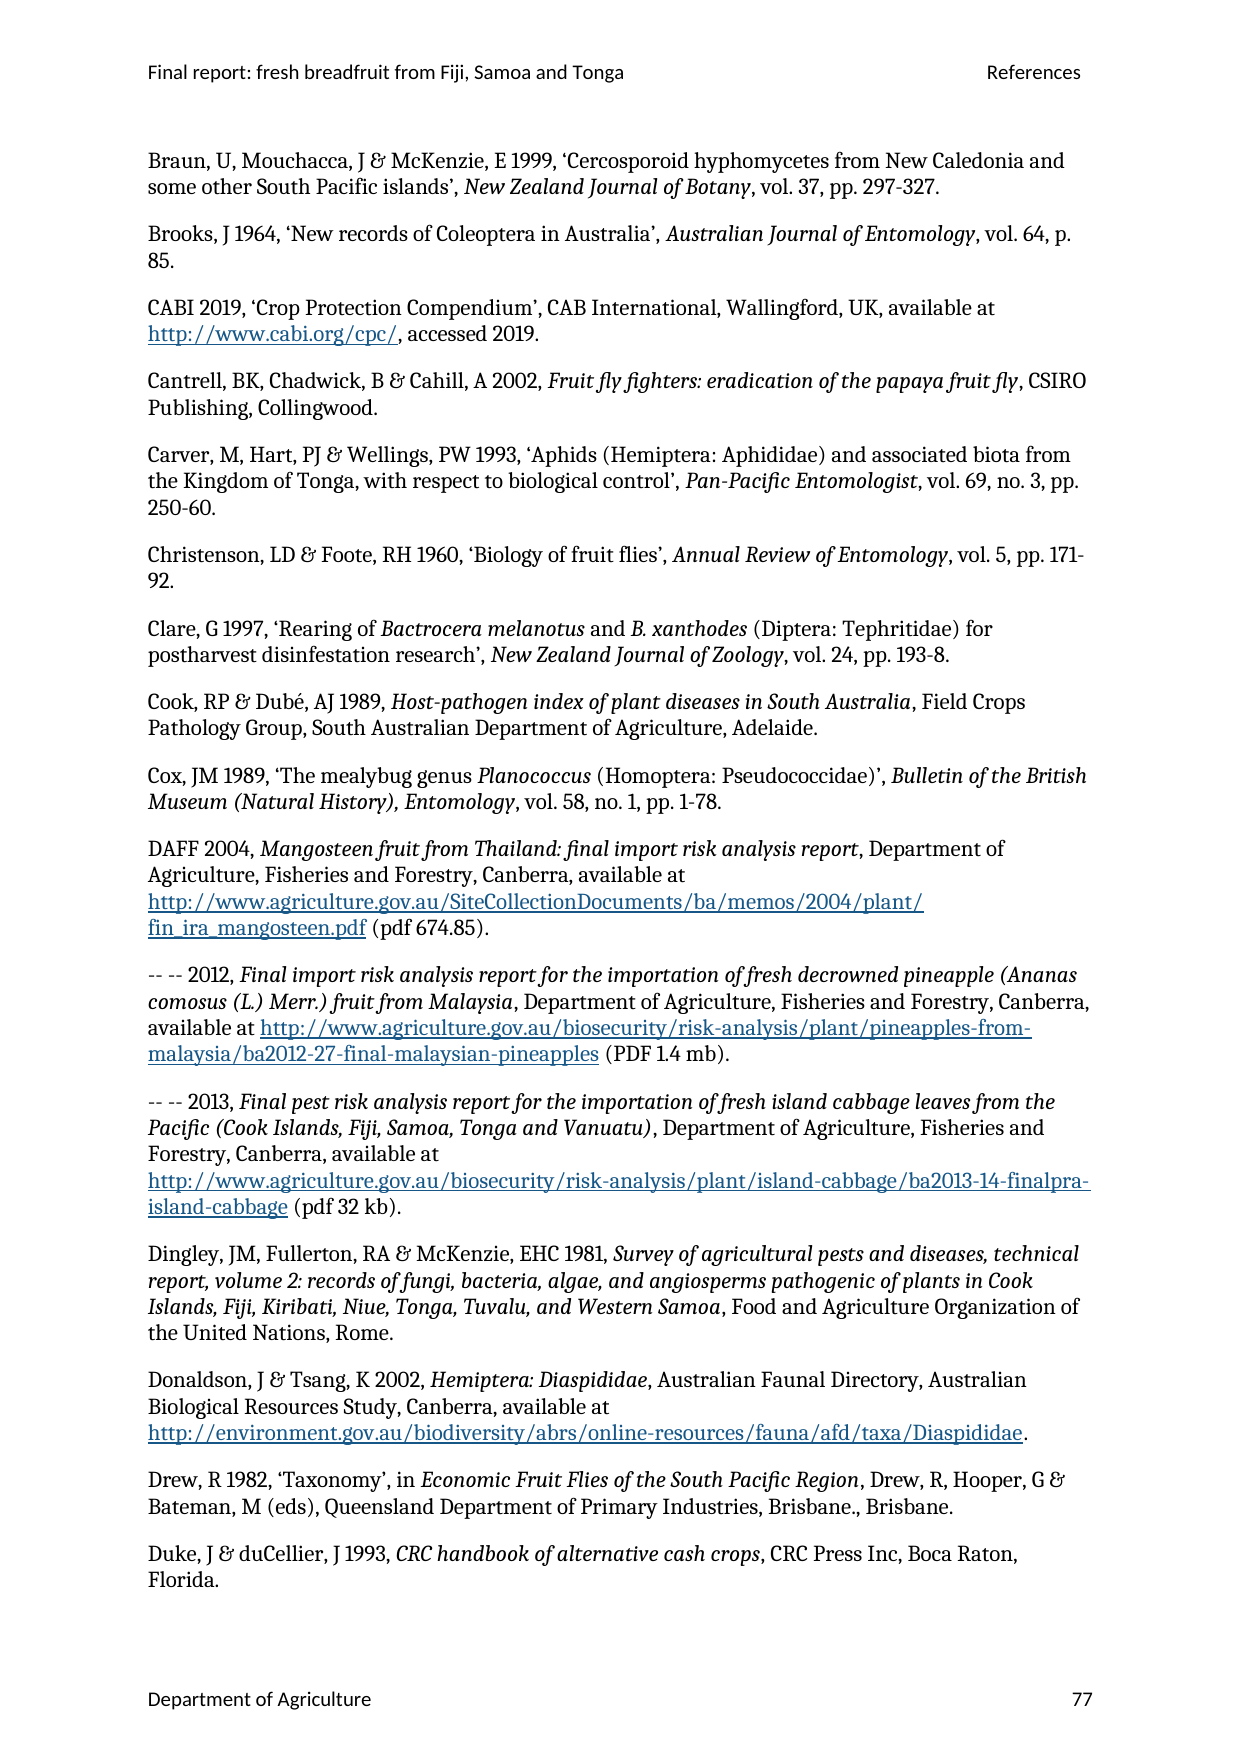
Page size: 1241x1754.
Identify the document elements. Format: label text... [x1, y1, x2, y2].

text Christenson, LD & Foote, RH 1960, ‘Biology of fruit flies’, Annual Review of Entomology, vol. 5, pp. 171-92. [148, 542, 1092, 594]
text Cook, RP & Dubé, AJ 1989, Host-pathogen index of plant diseases in South Australia, Field Crops Pathology Group, South Australian Department of Agriculture, Adelaide. [148, 689, 1092, 742]
text Brooks, J 1964, ‘New records of Coleoptera in Australia’, Australian Journal of Entomology, vol. 64, p. 85. [148, 221, 1092, 274]
text Cox, JM 1989, ‘The mealybug genus Planococcus (Homoptera: Pseudococcidae)’, Bulletin of the British Museum (Natural History), Entomology, vol. 58, no. 1, pp. 1-78. [148, 762, 1092, 815]
text Cantrell, BK, Chadwick, B & Cahill, A 2002, Fruit fly fighters: eradication of the papaya fruit fly, CSIRO Publishing, Collingwood. [148, 368, 1092, 421]
text -- -- 2013, Final pest risk analysis report for the importation of fresh island cabbage leaves from the Pacific (Cook Islands, Fiji, Samoa, Tonga and Vanuatu), Department of Agriculture, Fisheries and Forestry, Canberra, available at http://www.agriculture.gov.au/biosecurity/risk-analysis/plant/island-cabbage/ba2013-14-finalpra-island-cabbage (pdf 32 kb). [148, 1088, 1092, 1220]
text -- -- 2012, Final import risk analysis report for the importation of fresh decrowned pineapple (Ananas comosus (L.) Merr.) fruit from Malaysia, Department of Agriculture, Fisheries and Forestry, Canberra, available at http://www.agriculture.gov.au/biosecurity/risk-analysis/plant/pineapples-from-malaysia/ba2012-27-final-malaysian-pineapples (PDF 1.4 mb). [148, 962, 1092, 1068]
text Drew, R 1982, ‘Taxonomy’, in Economic Fruit Flies of the South Pacific Region, Drew, R, Hooper, G & Bateman, M (eds), Queensland Department of Primary Industries, Brisbane., Brisbane. [148, 1467, 1092, 1520]
text Clare, G 1997, ‘Rearing of Bactrocera melanotus and B. xanthodes (Diptera: Tephritidae) for postharvest disinfestation research’, New Zealand Journal of Zoology, vol. 24, pp. 193-8. [148, 615, 1092, 668]
text Donaldson, J & Tsang, K 2002, Hemiptera: Diaspididae, Australian Faunal Directory, Australian Biological Resources Study, Canberra, available at http://environment.gov.au/biodiversity/abrs/online-resources/fauna/afd/taxa/Diaspididae. [148, 1367, 1092, 1446]
text CABI 2019, ‘Crop Protection Compendium’, CAB International, Wallingford, UK, available at http://www.cabi.org/cpc/, accessed 2019. [148, 295, 1092, 347]
text DAFF 2004, Mangosteen fruit from Thailand: final import risk analysis report, Department of Agriculture, Fisheries and Forestry, Canberra, available at http://www.agriculture.gov.au/SiteCollectionDocuments/ba/memos/2004/plant/fin_ira_mangosteen.pdf (pdf 674.85). [148, 836, 1092, 941]
text Braun, U, Mouchacca, J & McKenzie, E 1999, ‘Cercosporoid hyphomycetes from New Caledonia and some other South Pacific islands’, New Zealand Journal of Botany, vol. 37, pp. 297-327. [148, 148, 1092, 200]
text Duke, J & duCellier, J 1993, CRC handbook of alternative cash crops, CRC Press Inc, Boca Raton, Florida. [148, 1541, 1092, 1593]
text Dingley, JM, Fullerton, RA & McKenzie, EHC 1981, Survey of agricultural pests and diseases, technical report, volume 2: records of fungi, bacteria, algae, and angiosperms pathogenic of plants in Cook Islands, Fiji, Kiribati, Niue, Tonga, Tuvalu, and Western Samoa, Food and Agriculture Organization of the United Nations, Rome. [148, 1241, 1092, 1346]
text Carver, M, Hart, PJ & Wellings, PW 1993, ‘Aphids (Hemiptera: Aphididae) and associated biota from the Kingdom of Tonga, with respect to biological control’, Pan-Pacific Entomologist, vol. 69, no. 3, pp. 250-60. [148, 442, 1092, 521]
